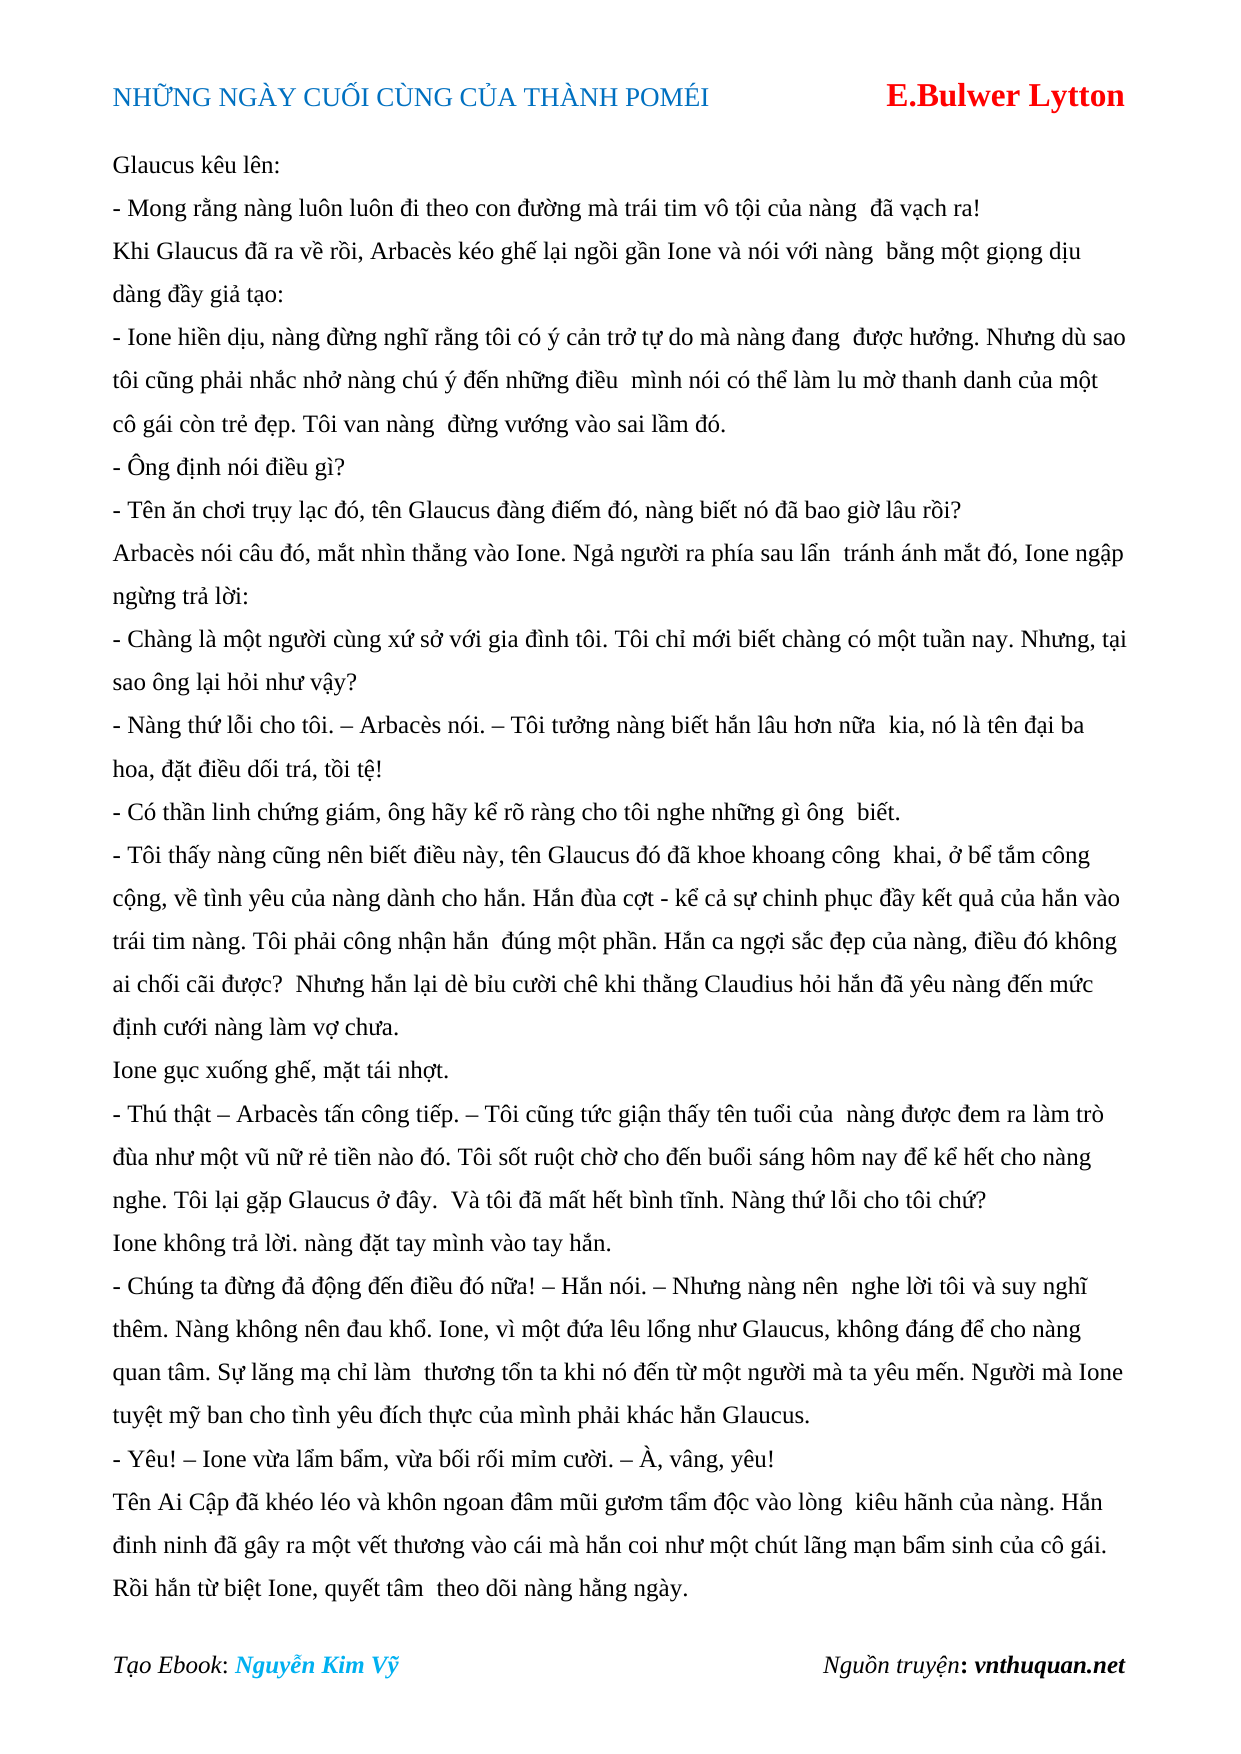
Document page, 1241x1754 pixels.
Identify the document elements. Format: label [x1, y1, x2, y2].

text [112, 150, 1128, 1602]
